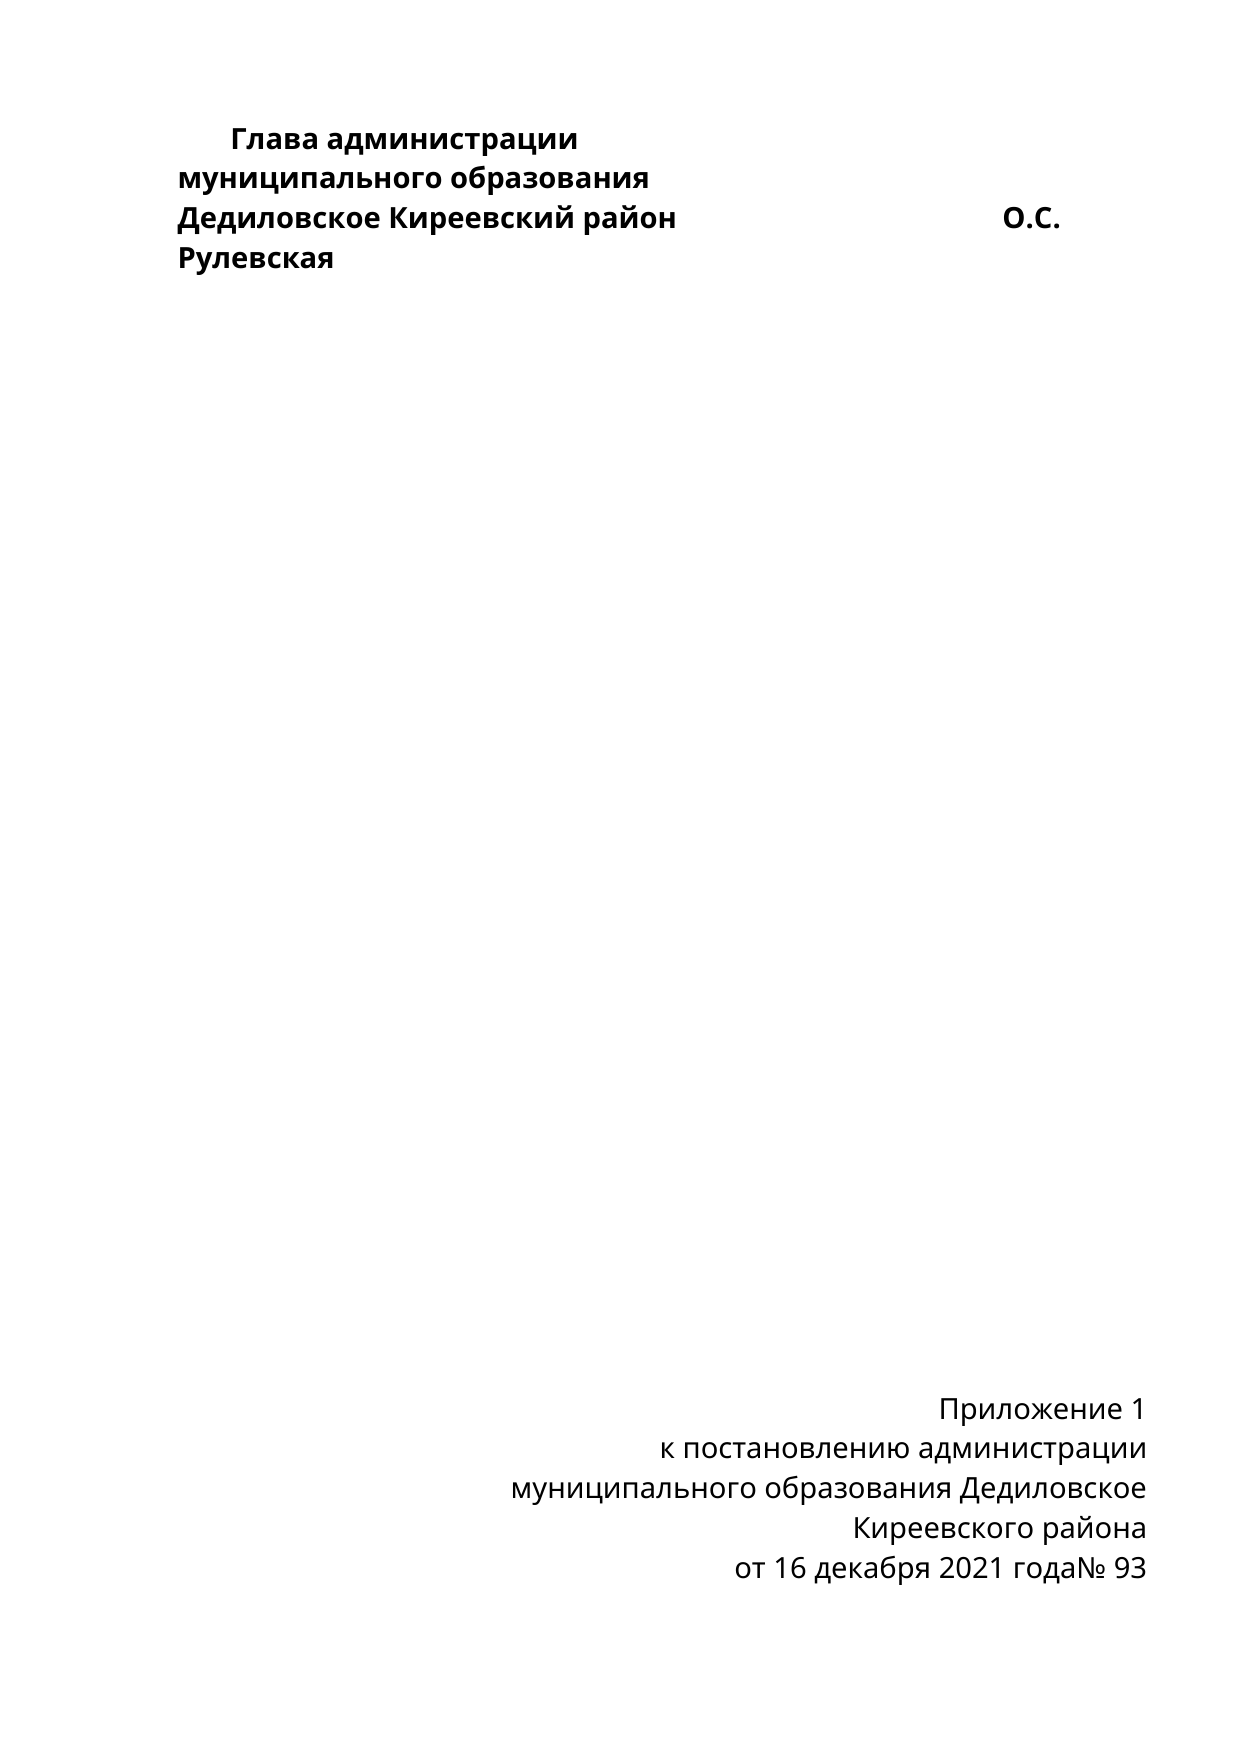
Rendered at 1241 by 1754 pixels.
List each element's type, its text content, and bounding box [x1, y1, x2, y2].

table_cell от 16 декабря 2021 года№ 93 [174, 1547, 1158, 1587]
text Глава администрации [177, 118, 1152, 158]
table_cell муниципального образования Дедиловское Киреевского района [174, 1468, 1158, 1547]
table_cell к постановлению администрации [174, 1428, 1158, 1467]
text Дедиловское Киреевский район О.С. Рулевская [177, 197, 1152, 277]
text муниципального образования [177, 158, 1152, 197]
table_header Приложение 1 [174, 1349, 1158, 1428]
